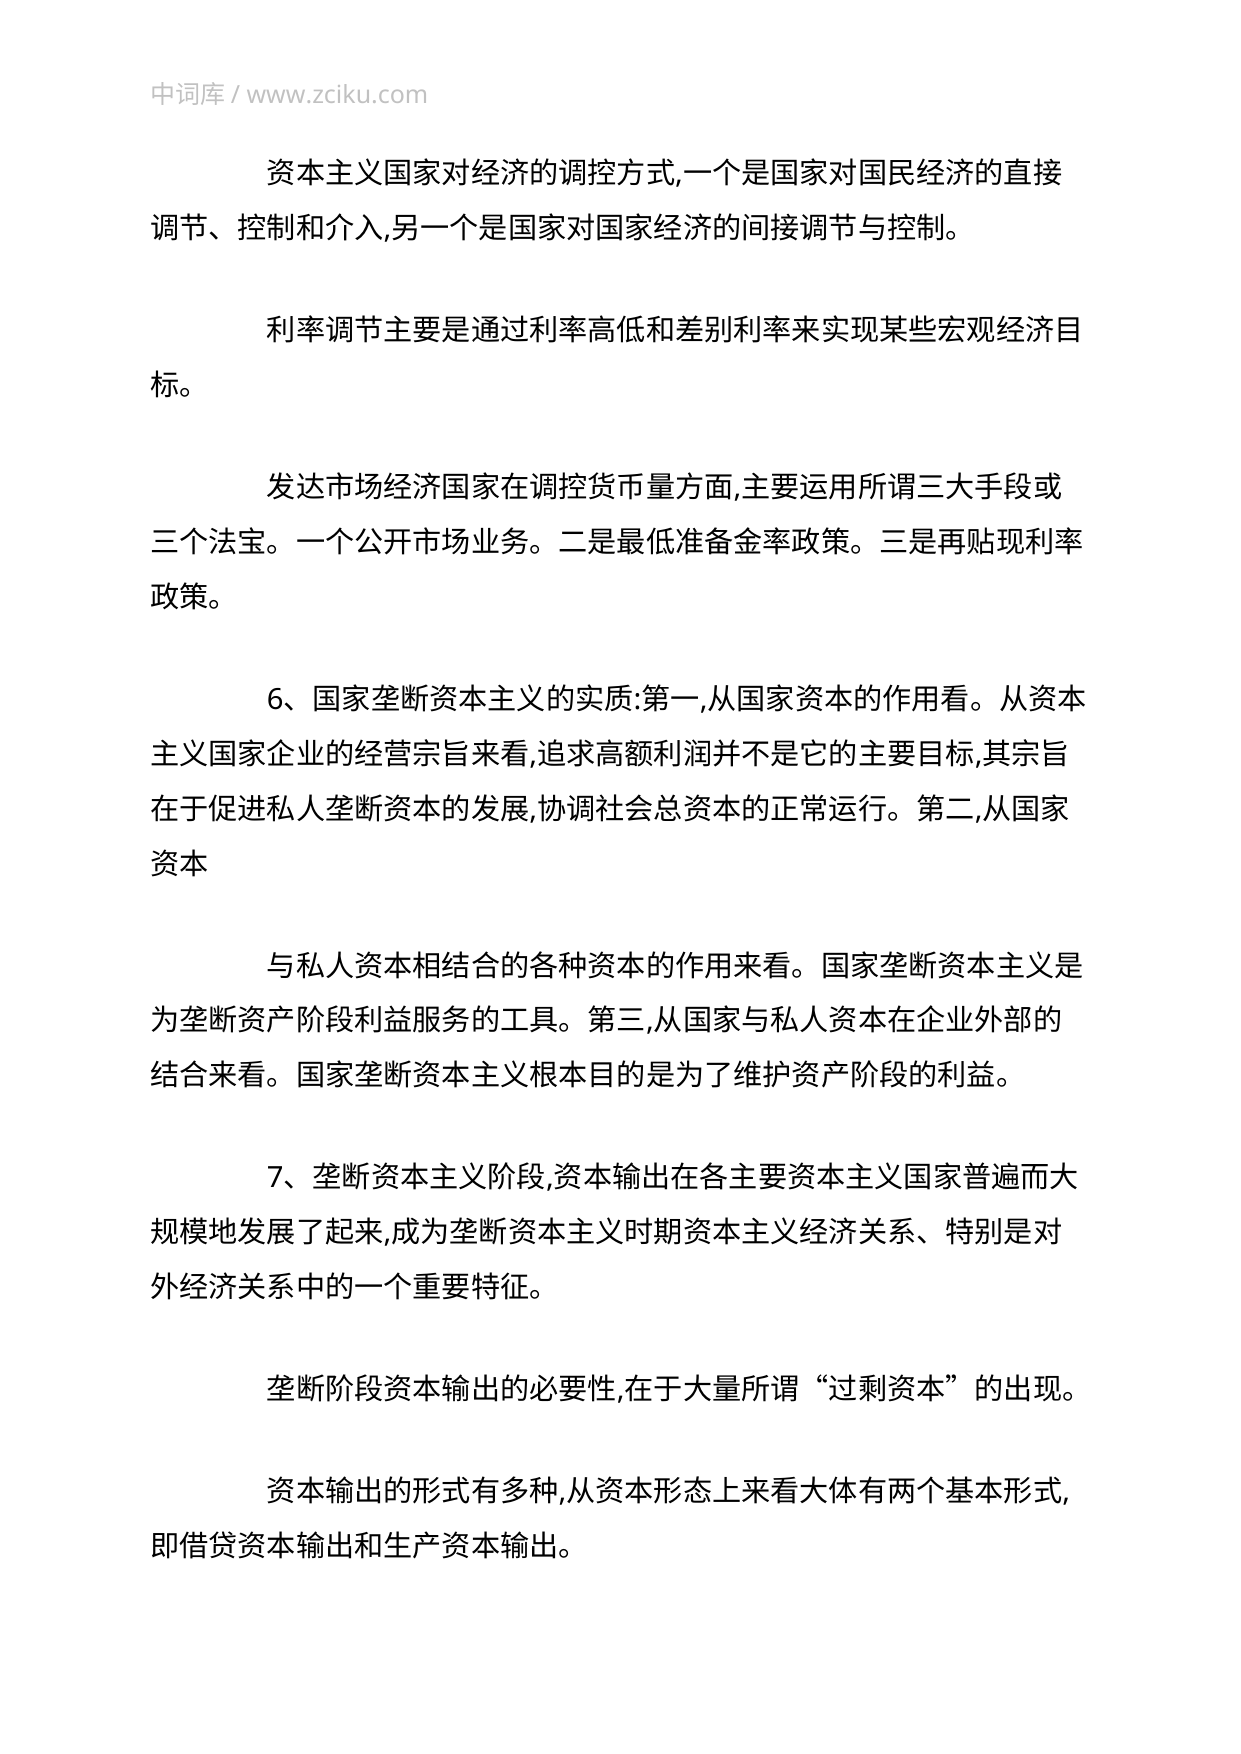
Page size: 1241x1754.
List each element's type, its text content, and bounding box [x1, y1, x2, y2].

text 利率调节主要是通过利率高低和差别利率来实现某些宏观经济目标。 [150, 307, 1090, 404]
text 与私人资本相结合的各种资本的作用来看。国家垄断资本主义是为垄断资产阶段利益服务的工具。第三,从国家与私人资本在企业外部的结合来看。国家垄断资本主义根本目的是为了维护资产阶段的利益。 [150, 942, 1090, 1094]
text 资本主义国家对经济的调控方式,一个是国家对国民经济的直接调节、控制和介入,另一个是国家对国家经济的间接调节与控制。 [150, 150, 1090, 247]
text 发达市场经济国家在调控货币量方面,主要运用所谓三大手段或三个法宝。一个公开市场业务。二是最低准备金率政策。三是再贴现利率政策。 [150, 464, 1090, 616]
text 资本输出的形式有多种,从资本形态上来看大体有两个基本形式,即借贷资本输出和生产资本输出。 [150, 1467, 1090, 1565]
text 7、垄断资本主义阶段,资本输出在各主要资本主义国家普遍而大规模地发展了起来,成为垄断资本主义时期资本主义经济关系、特别是对外经济关系中的一个重要特征。 [150, 1154, 1090, 1306]
text 垄断阶段资本输出的必要性,在于大量所谓“过剩资本”的出现。 [150, 1366, 1090, 1408]
text 6、国家垄断资本主义的实质:第一,从国家资本的作用看。从资本主义国家企业的经营宗旨来看,追求高额利润并不是它的主要目标,其宗旨在于促进私人垄断资本的发展,协调社会总资本的正常运行。第二,从国家资本 [150, 675, 1090, 883]
